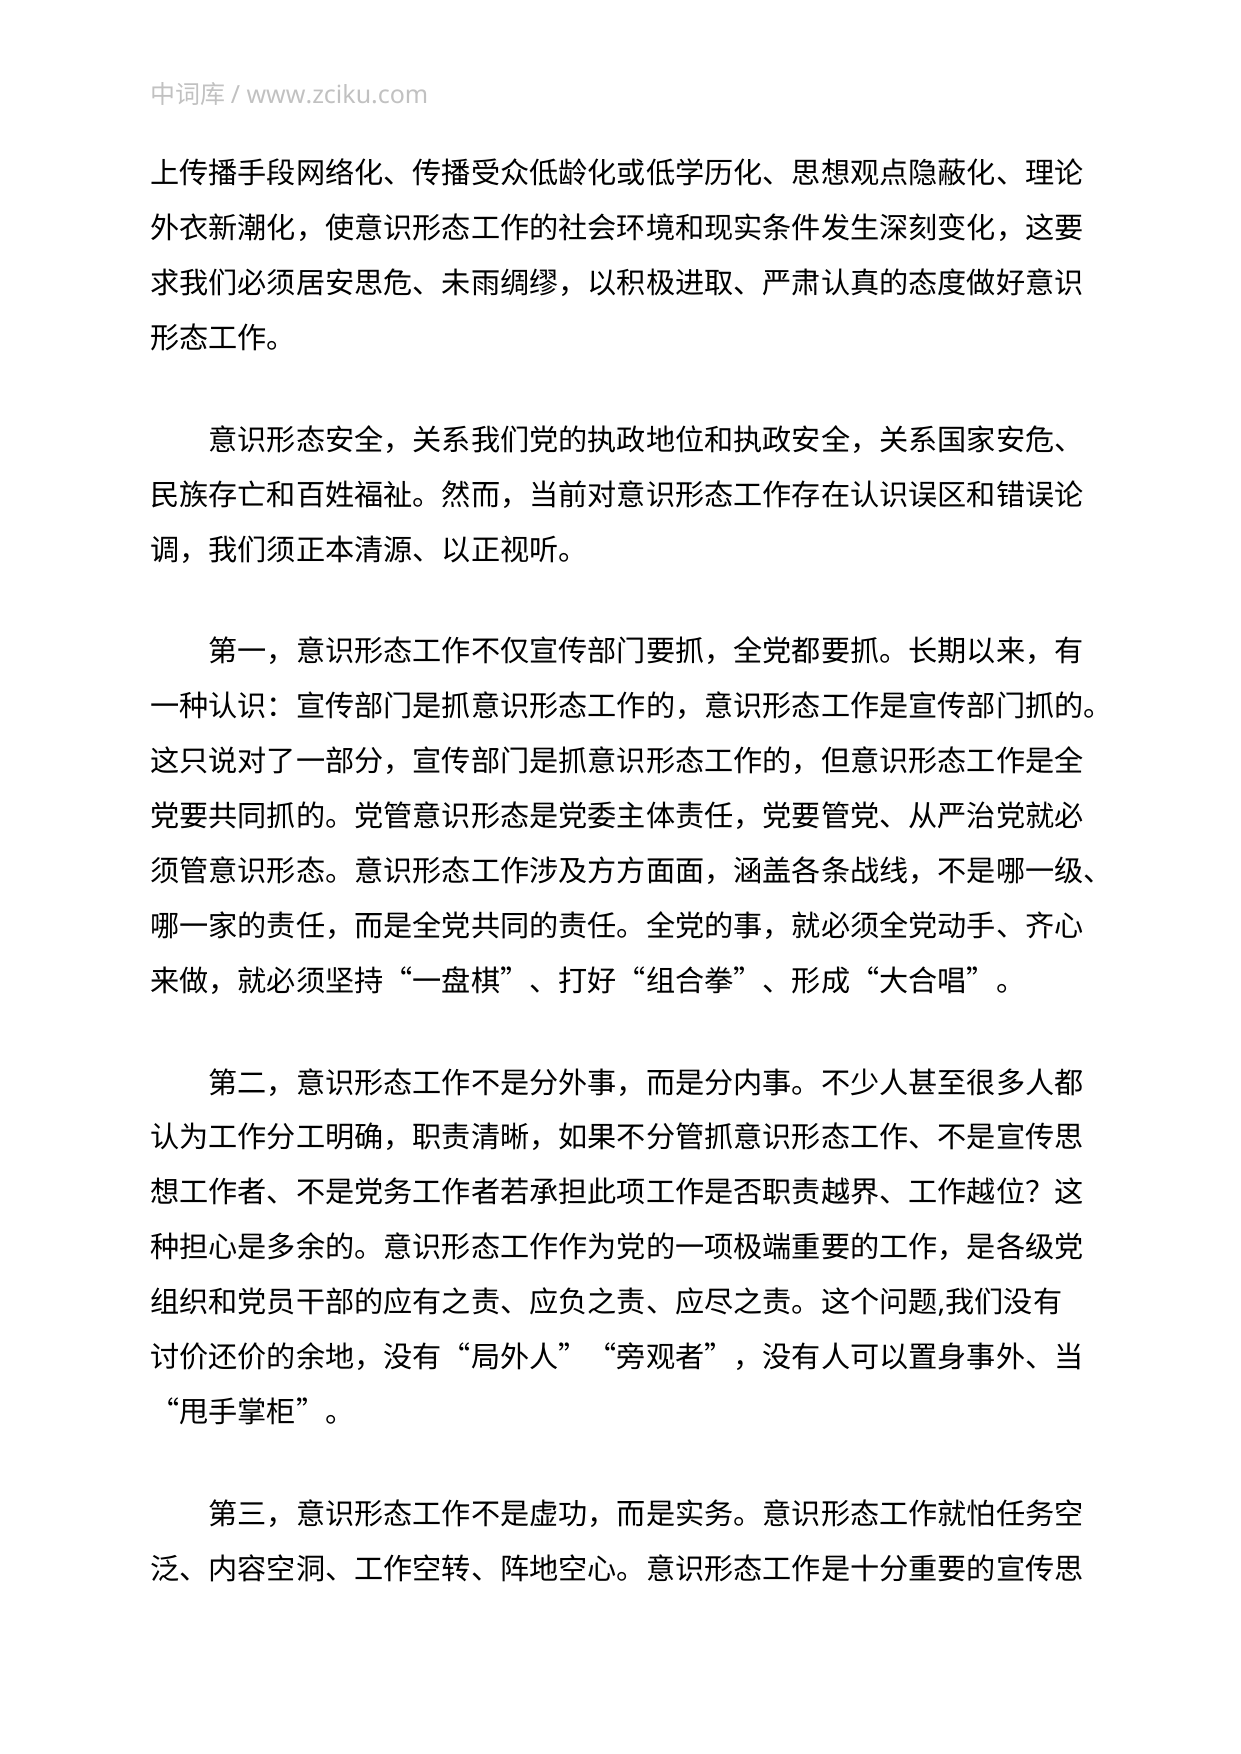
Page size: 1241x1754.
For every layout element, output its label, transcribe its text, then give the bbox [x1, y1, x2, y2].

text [150, 150, 1090, 357]
text 第一，意识形态工作不仅宣传部门要抓，全党都要抓。长期以来，有一种认识：宣传部门是抓意识形态工作的，意识形态工作是宣传部门抓的。这只说对了一部分，宣传部门是抓意识形态工作的，但意识形态工作是全党要共同抓的。党管意识形态是党委主体责任，党要管党、从严治党就必须管意识形态。意识形态工作涉及方方面面，涵盖各条战线，不是哪一级、哪一家的责任，而是全党共同的责任。全党的事，就必须全党动手、齐心来做，就必须坚持“一盘棋”、打好“组合拳”、形成“大合唱”。 [150, 628, 1090, 1000]
text 第二，意识形态工作不是分外事，而是分内事。不少人甚至很多人都认为工作分工明确，职责清晰，如果不分管抓意识形态工作、不是宣传思想工作者、不是党务工作者若承担此项工作是否职责越界、工作越位？这种担心是多余的。意识形态工作作为党的一项极端重要的工作，是各级党组织和党员干部的应有之责、应负之责、应尽之责。这个问题,我们没有讨价还价的余地，没有“局外人”“旁观者”，没有人可以置身事外、当“甩手掌柜”。 [150, 1059, 1090, 1431]
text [150, 1490, 1090, 1588]
text 意识形态安全，关系我们党的执政地位和执政安全，关系国家安危、民族存亡和百姓福祉。然而，当前对意识形态工作存在认识误区和错误论调，我们须正本清源、以正视听。 [150, 416, 1090, 568]
